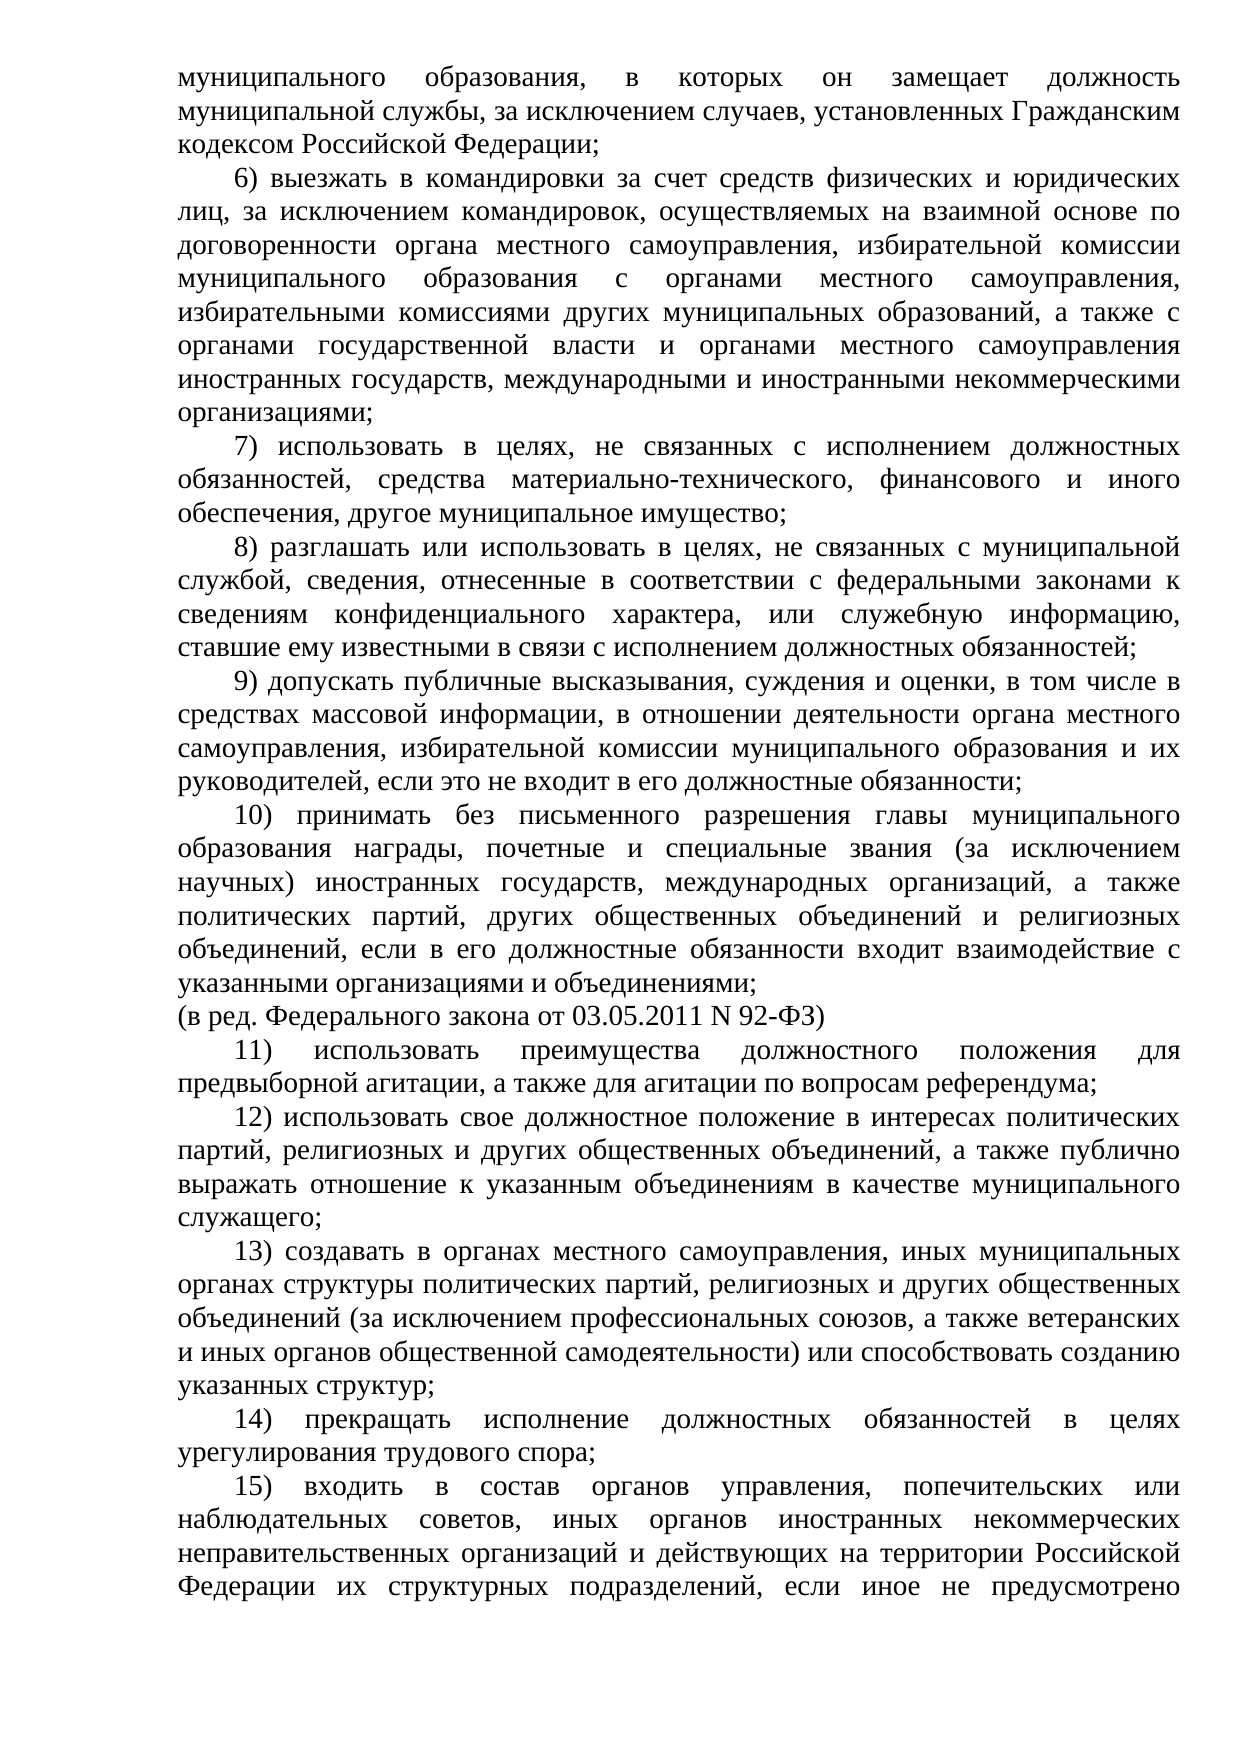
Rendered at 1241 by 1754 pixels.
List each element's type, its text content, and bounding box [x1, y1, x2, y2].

text 9) допускать публичные высказывания, суждения и оценки, в том числе в средствах массовой информации, в отношении деятельности органа местного самоуправления, избирательной комиссии муниципального образования и их руководителей, если это не входит в его должностные обязанности; [177, 663, 1181, 797]
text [177, 1468, 1181, 1602]
text (в ред. Федерального закона от 03.05.2011 N 92-ФЗ) [177, 998, 1181, 1032]
text 6) выезжать в командировки за счет средств физических и юридических лиц, за исключением командировок, осуществляемых на взаимной основе по договоренности органа местного самоуправления, избирательной комиссии муниципального образования с органами местного самоуправления, избирательными комиссиями других муниципальных образований, а также с органами государственной власти и органами местного самоуправления иностранных государств, международными и иностранными некоммерческими организациями; [177, 160, 1181, 428]
text 10) принимать без письменного разрешения главы муниципального образования награды, почетные и специальные звания (за исключением научных) иностранных государств, международных организаций, а также политических партий, других общественных объединений и религиозных объединений, если в его должностные обязанности входит взаимодействие с указанными организациями и объединениями; [177, 797, 1181, 998]
text 7) использовать в целях, не связанных с исполнением должностных обязанностей, средства материально-технического, финансового и иного обеспечения, другое муниципальное имущество; [177, 428, 1181, 529]
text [177, 59, 1181, 160]
text 8) разглашать или использовать в целях, не связанных с муниципальной службой, сведения, отнесенные в соответствии с федеральными законами к сведениям конфиденциального характера, или служебную информацию, ставшие ему известными в связи с исполнением должностных обязанностей; [177, 529, 1181, 663]
text 14) прекращать исполнение должностных обязанностей в целях урегулирования трудового спора; [177, 1401, 1181, 1468]
text 12) использовать свое должностное положение в интересах политических партий, религиозных и других общественных объединений, а также публично выражать отношение к указанным объединениям в качестве муниципального служащего; [177, 1099, 1181, 1233]
text 11) использовать преимущества должностного положения для предвыборной агитации, а также для агитации по вопросам референдума; [177, 1032, 1181, 1099]
text 13) создавать в органах местного самоуправления, иных муниципальных органах структуры политических партий, религиозных и других общественных объединений (за исключением профессиональных союзов, а также ветеранских и иных органов общественной самодеятельности) или способствовать созданию указанных структур; [177, 1233, 1181, 1401]
